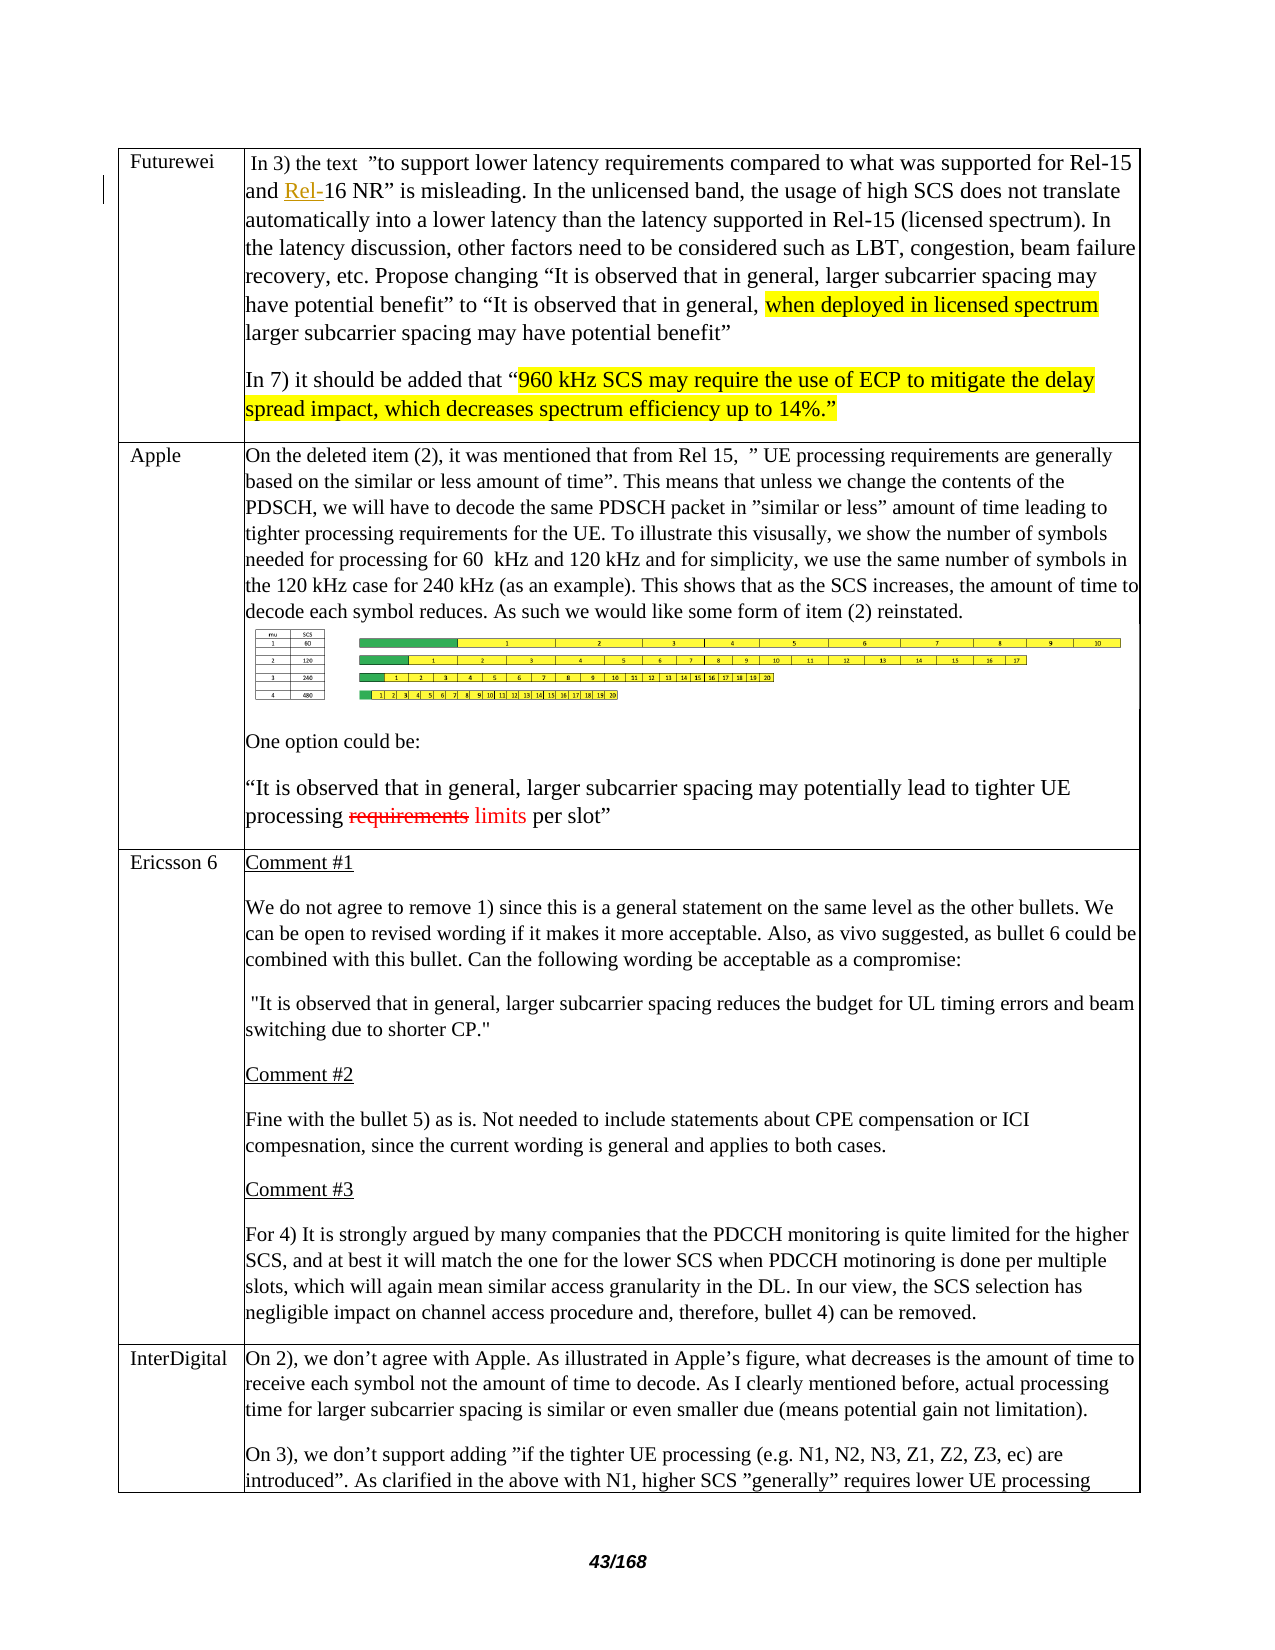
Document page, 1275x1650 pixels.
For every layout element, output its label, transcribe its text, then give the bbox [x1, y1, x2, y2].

table_cell Ericsson 6 [119, 850, 244, 1344]
picture [245, 624, 1140, 709]
table_cell Apple [119, 443, 244, 849]
table_cell Comment #1 We do not agree to remove 1) since this is a general statement on the same level as the other bullets. We can be open to revised wording if it makes it more acceptable. Also, as vivo suggested, as bullet 6 could be combined with this bullet. Can the following wording be acceptable as a compromise: "It is observed that in general, larger subcarrier spacing reduces the budget for UL timing errors and beam switching due to shorter CP." Comment #2 Fine with the bullet 5) as is. Not needed to include statements about CPE compensation or ICI compesnation, since the current wording is general and applies to both cases. Comment #3 For 4) It is strongly argued by many companies that the PDCCH monitoring is quite limited for the higher SCS, and at best it will match the one for the lower SCS when PDCCH motinoring is done per multiple slots, which will again mean similar access granularity in the DL. In our view, the SCS selection has negligible impact on channel access procedure and, therefore, bullet 4) can be removed. [245, 850, 1139, 1344]
table_cell InterDigital [119, 1345, 244, 1492]
table_cell On the deleted item (2), it was mentioned that from Rel 15, ” UE processing requirements are generally based on the similar or less amount of time”. This means that unless we change the contents of the PDSCH, we will have to decode the same PDSCH packet in ”similar or less” amount of time leading to tighter processing requirements for the UE. To illustrate this visusally, we show the number of symbols needed for processing for 60 kHz and 120 kHz and for simplicity, we use the same number of symbols in the 120 kHz case for 240 kHz (as an example). This shows that as the SCS increases, the amount of time to decode each symbol reduces. As such we would like some form of item (2) reinstated. One option could be: “It is observed that in general, larger subcarrier spacing may potentially lead to tighter UE processing requirements limits per slot” [245, 443, 1139, 624]
table_cell On the deleted item (2), it was mentioned that from Rel 15, ” UE processing requirements are generally based on the similar or less amount of time”. This means that unless we change the contents of the PDSCH, we will have to decode the same PDSCH packet in ”similar or less” amount of time leading to tighter processing requirements for the UE. To illustrate this visusally, we show the number of symbols needed for processing for 60 kHz and 120 kHz and for simplicity, we use the same number of symbols in the 120 kHz case for 240 kHz (as an example). This shows that as the SCS increases, the amount of time to decode each symbol reduces. As such we would like some form of item (2) reinstated. One option could be: “It is observed that in general, larger subcarrier spacing may potentially lead to tighter UE processing requirements limits per slot” [245, 709, 1139, 849]
table_cell Futurewei [119, 149, 244, 442]
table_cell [245, 1345, 1139, 1492]
table_cell In 3) the text ”to support lower latency requirements compared to what was supported for Rel-15 and 16 NR” is misleading. In the unlicensed band, the usage of high SCS does not translate automatically into a lower latency than the latency supported in Rel-15 (licensed spectrum). In the latency discussion, other factors need to be considered such as LBT, congestion, beam failure recovery, etc. Propose changing “It is observed that in general, larger subcarrier spacing may have potential benefit” to “It is observed that in general, when deployed in licensed spectrum larger subcarrier spacing may have potential benefit” In 7) it should be added that “960 kHz SCS may require the use of ECP to mitigate the delay spread impact, which decreases spectrum efficiency up to 14%.” [245, 149, 1139, 442]
